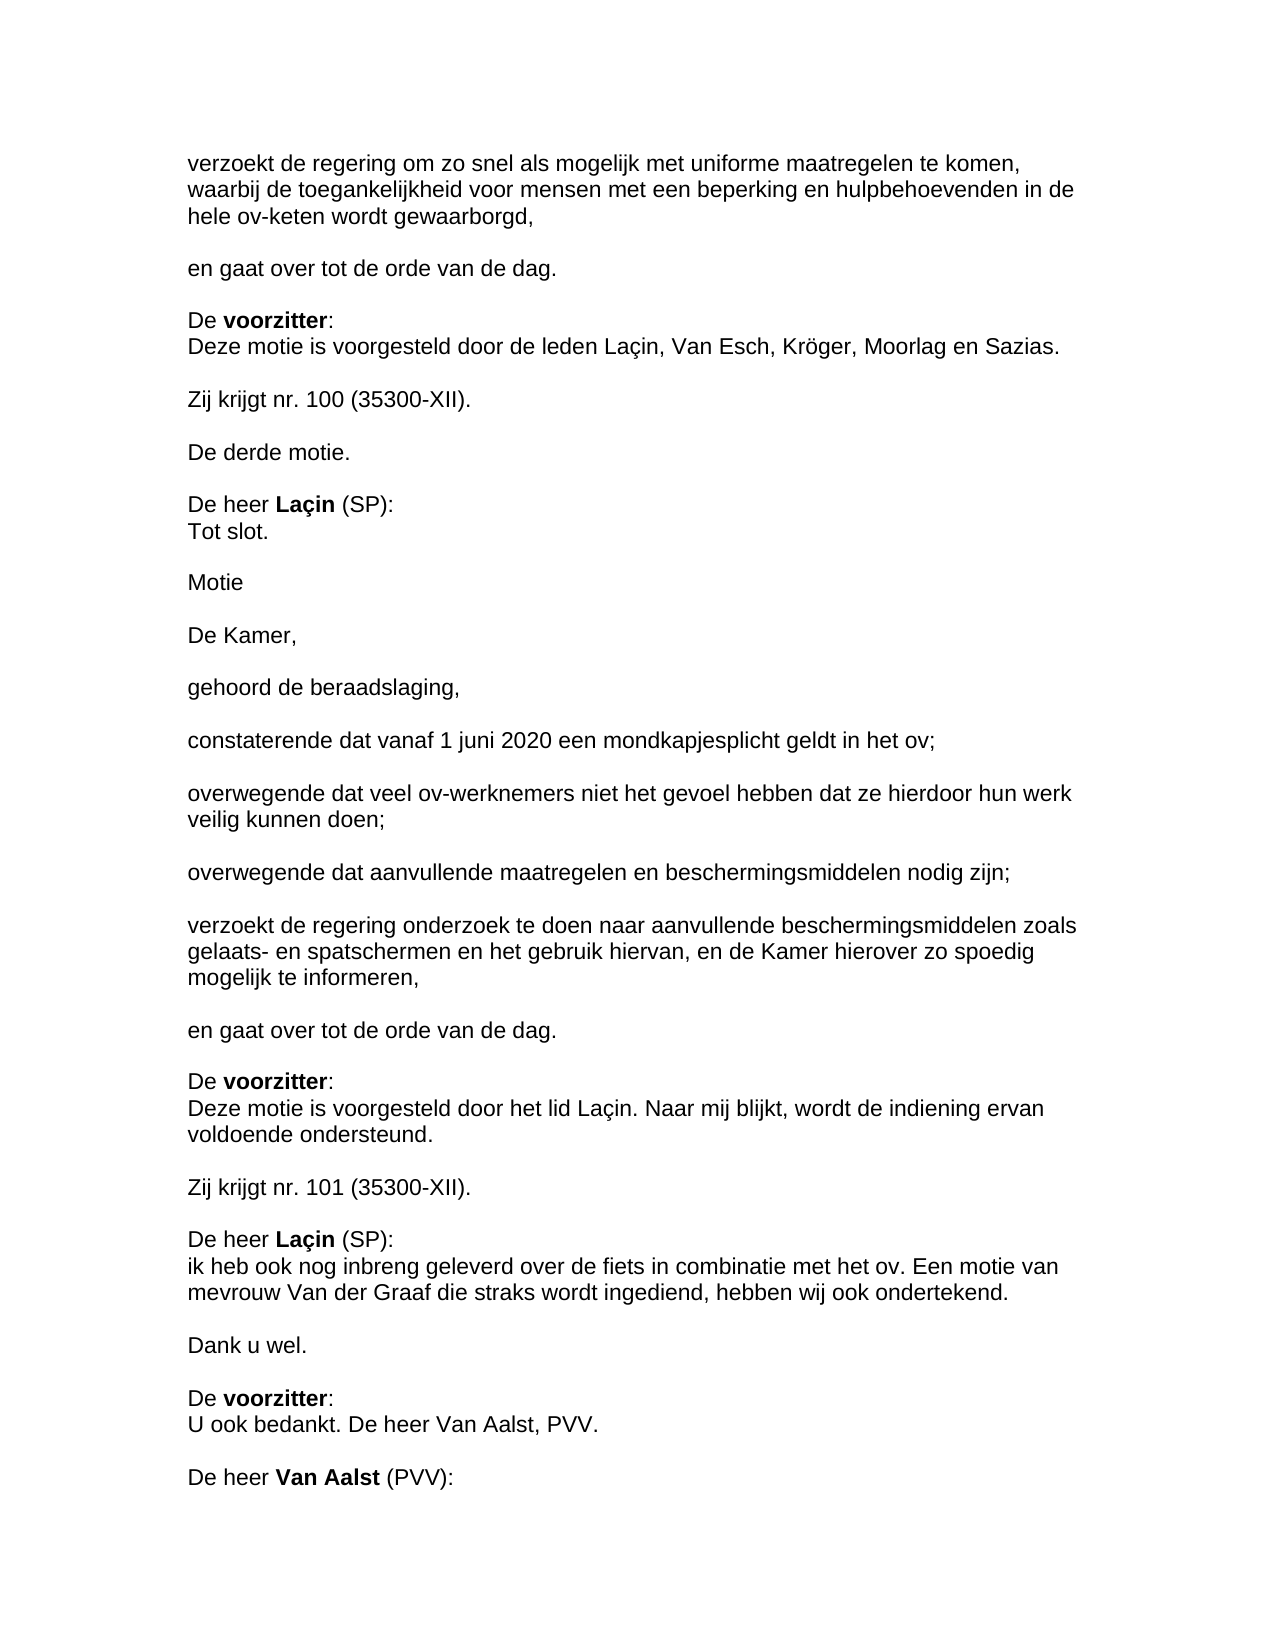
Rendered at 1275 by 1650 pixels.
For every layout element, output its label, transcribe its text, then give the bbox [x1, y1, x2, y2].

text Motie De Kamer, gehoord de beraadslaging, constaterende dat vanaf 1 juni 2020 een mondkapjesplicht geldt in het ov; overwegende dat veel ov-werknemers niet het gevoel hebben dat ze hierdoor hun werk veilig kunnen doen; overwegende dat aanvullende maatregelen en beschermingsmiddelen nodig zijn; verzoekt de regering onderzoek te doen naar aanvullende beschermingsmiddelen zoals gelaats- en spatschermen en het gebruik hiervan, en de Kamer hierover zo spoedig mogelijk te informeren, en gaat over tot de orde van de dag. [187, 569, 1087, 1043]
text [187, 150, 1087, 282]
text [187, 1068, 1087, 1490]
text De voorzitter: Deze motie is voorgesteld door de leden Laçin, Van Esch, Kröger, Moorlag en Sazias. Zij krijgt nr. 100 (35300-XII). De derde motie. De heer Laçin (SP): Tot slot. [187, 307, 1087, 544]
